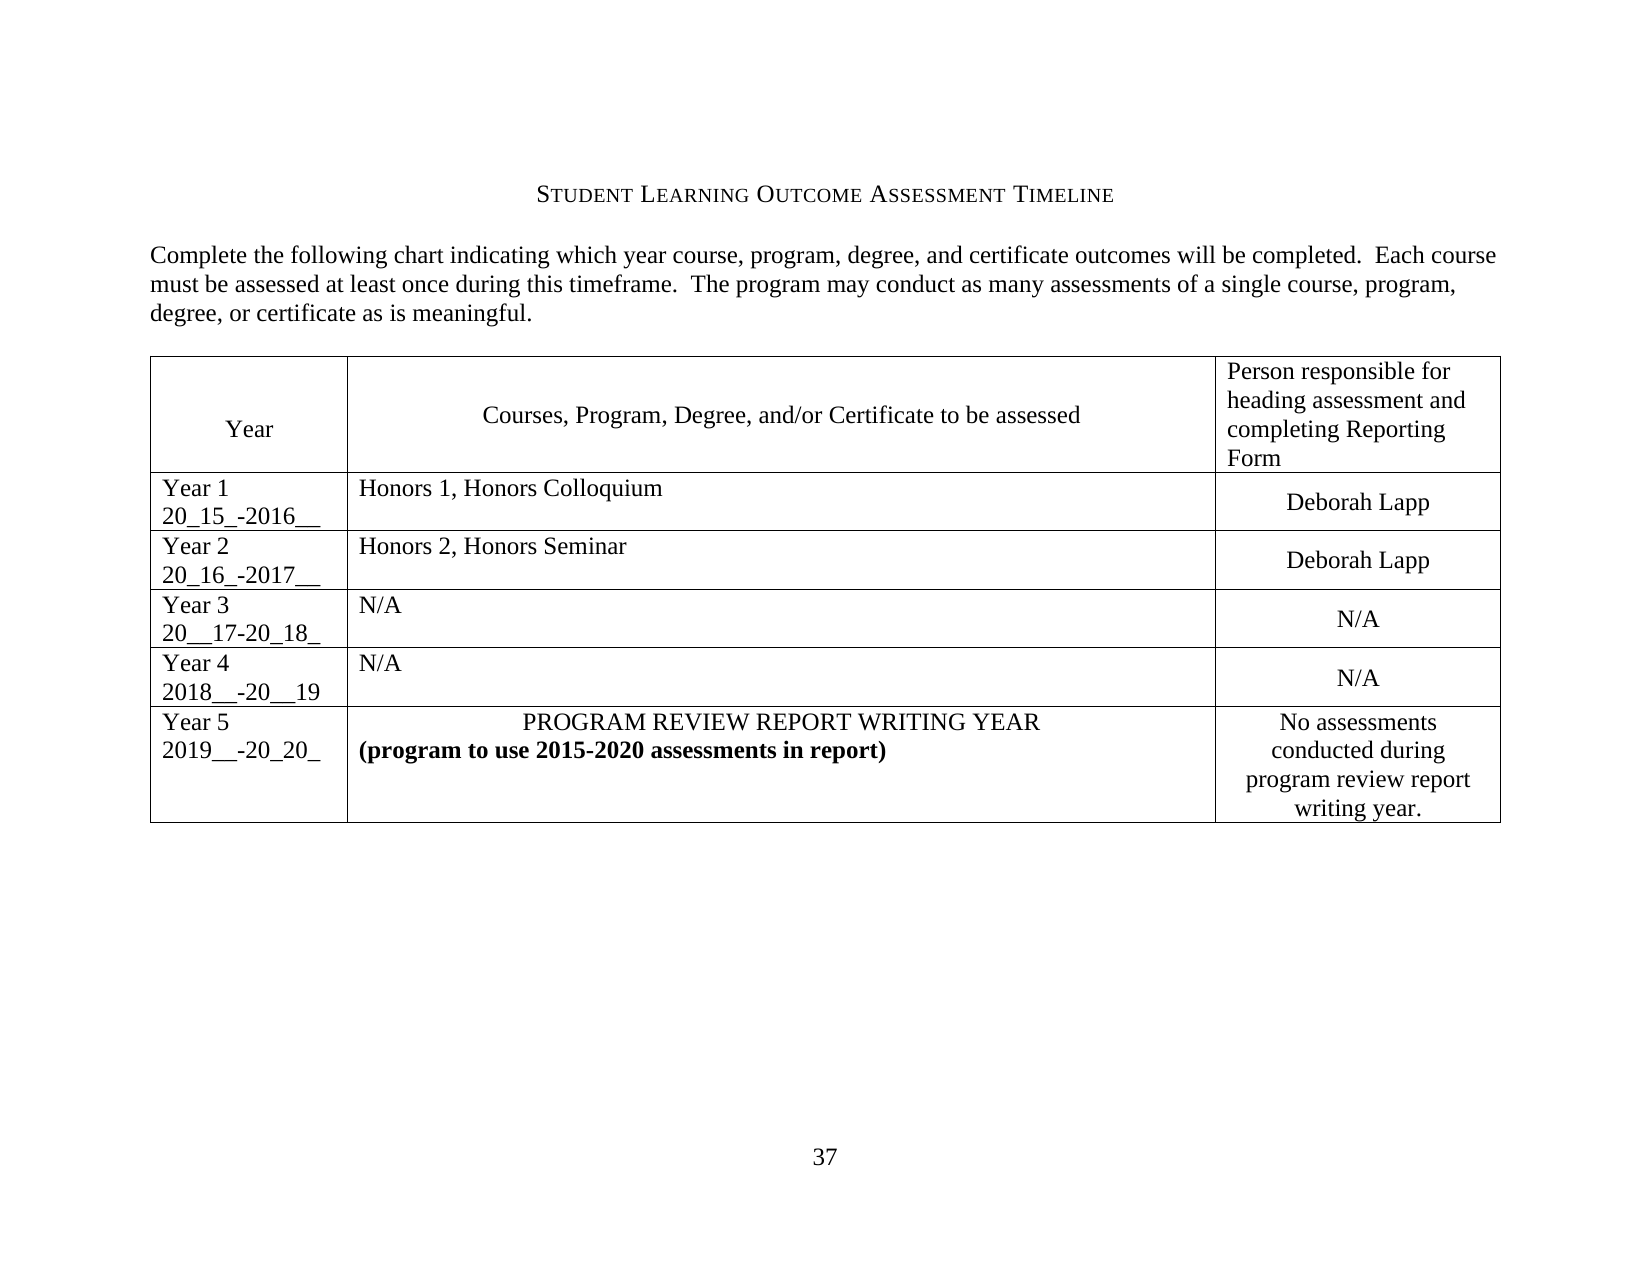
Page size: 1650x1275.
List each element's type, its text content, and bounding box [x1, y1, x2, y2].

table_cell Year 5 20-20 [151, 707, 347, 822]
table_cell Year 3 20-20 [151, 590, 347, 647]
table_cell Year 1 20-20 [151, 473, 347, 530]
table_cell Year 4 20-20 [151, 648, 347, 706]
table_header Year [151, 357, 347, 472]
table_header Courses, Program, Degree, and/or Certificate to be assessed [348, 357, 1215, 472]
table_header Person responsible for heading assessment and completing Reporting Form [1216, 357, 1500, 472]
text Complete the following chart indicating which year course, program, degree, and certificate outcomes will be completed. Each course must be assessed at least once during this timeframe. The program may conduct as many assessments of a single course, program, degree, or certificate as is meaningful. [150, 241, 1500, 327]
table_cell Year 2 20-20 [151, 531, 347, 589]
subtitle Student Learning Outcome Assessment Timeline [150, 179, 1500, 207]
